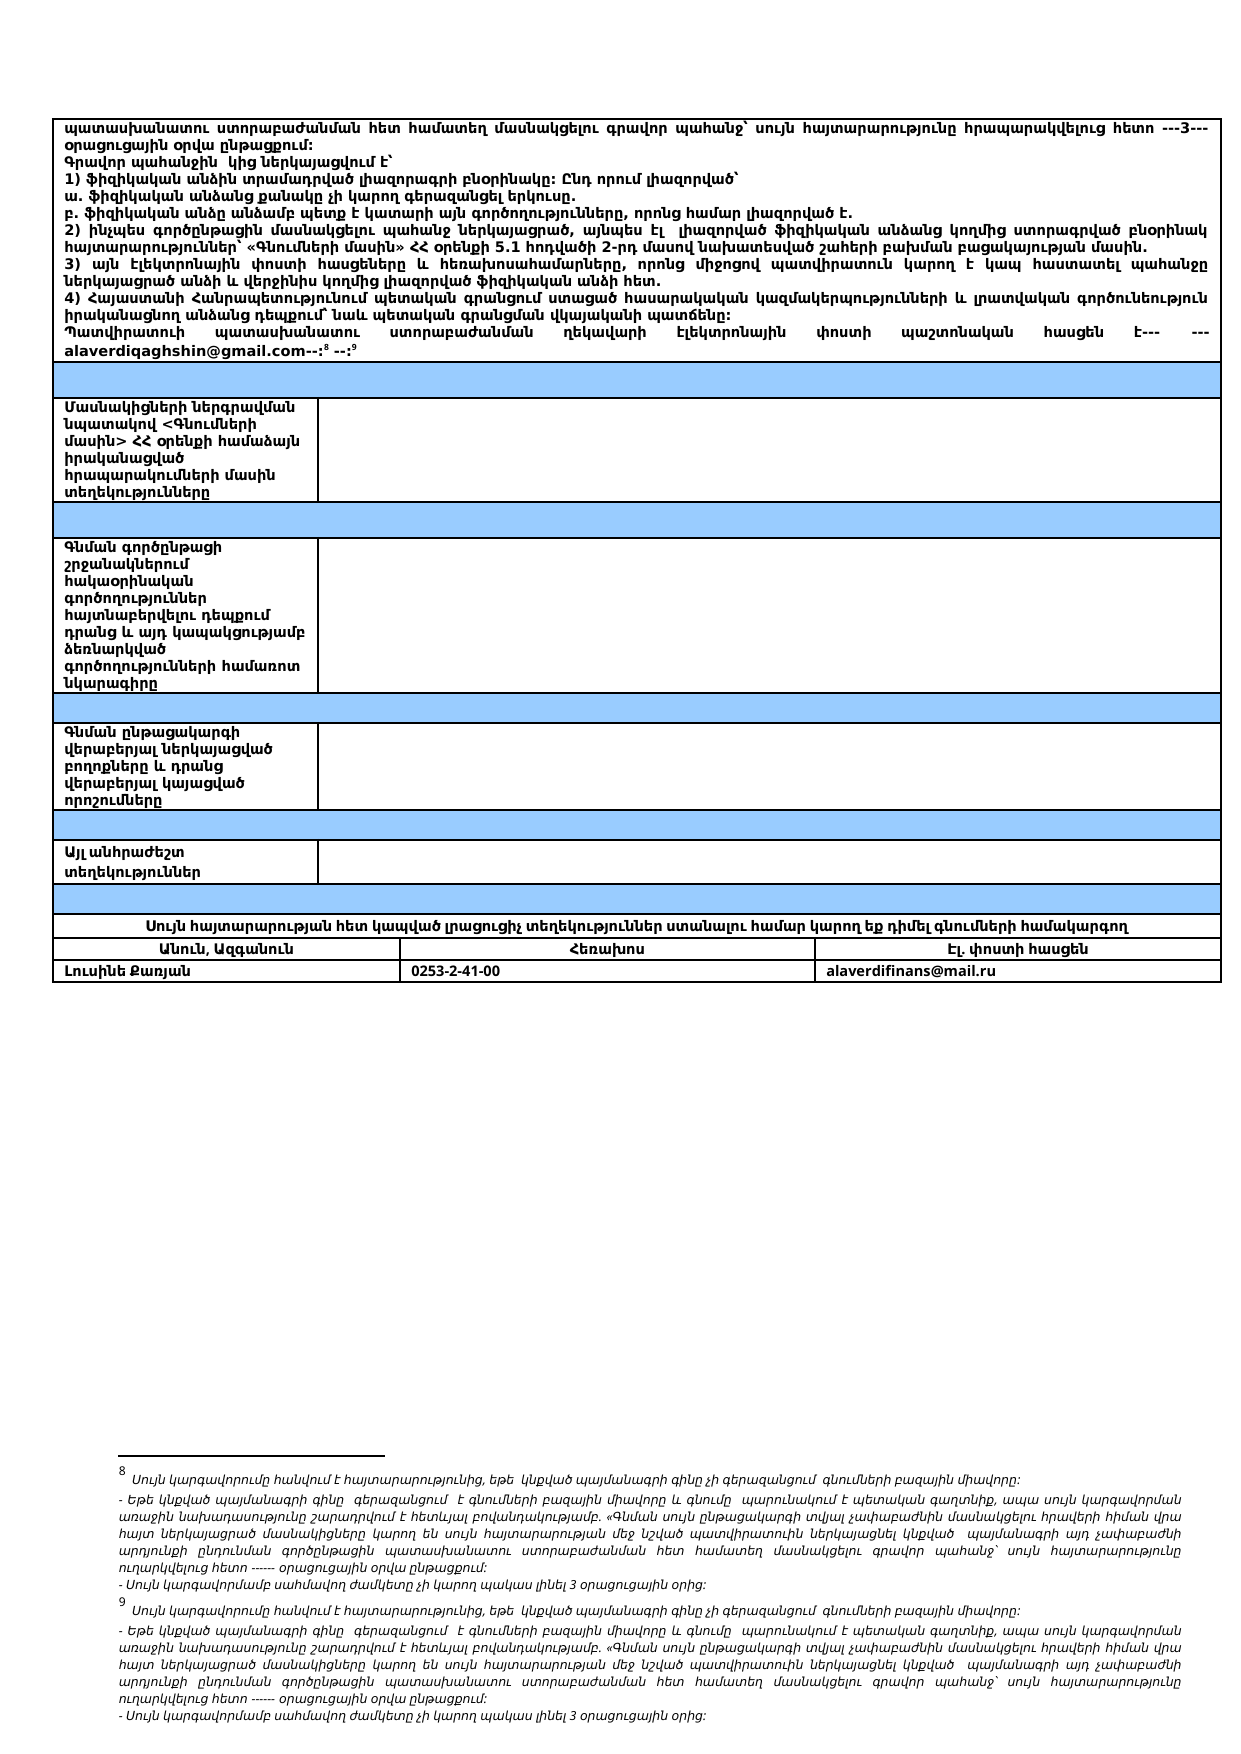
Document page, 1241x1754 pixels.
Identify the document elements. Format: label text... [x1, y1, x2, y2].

table_cell Այլ անհրաժեշտ տեղեկություններ [54, 841, 317, 883]
table_cell [319, 539, 1220, 692]
table_cell [319, 399, 1220, 501]
table_cell [54, 885, 1220, 913]
table_cell Լուսինե Քառյան [54, 961, 399, 981]
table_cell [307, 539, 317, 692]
table_cell [319, 724, 1220, 809]
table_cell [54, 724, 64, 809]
table_cell [54, 363, 1220, 397]
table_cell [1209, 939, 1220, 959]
table_cell 0253-2-41-00 [401, 961, 814, 981]
table_cell Մասնակիցների ներգրավման նպատակով <Գնումների մասին> ՀՀ օրենքի համաձայն իրականացված հրապարակումների մասին տեղեկությունները [54, 399, 317, 501]
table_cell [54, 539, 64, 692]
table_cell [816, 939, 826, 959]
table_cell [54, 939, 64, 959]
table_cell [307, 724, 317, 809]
table_cell [54, 811, 1220, 839]
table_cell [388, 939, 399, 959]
table_cell [54, 503, 1220, 537]
table_cell alaverdifinans@mail.ru [816, 961, 1220, 981]
table_cell Սույն հայտարարության հետ կապված լրացուցիչ տեղեկություններ ստանալու համար կարող եք դիմել գնումների համակարգող [54, 915, 1220, 937]
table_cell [54, 120, 1220, 361]
table_cell [319, 841, 1220, 883]
table_cell [54, 694, 1220, 722]
